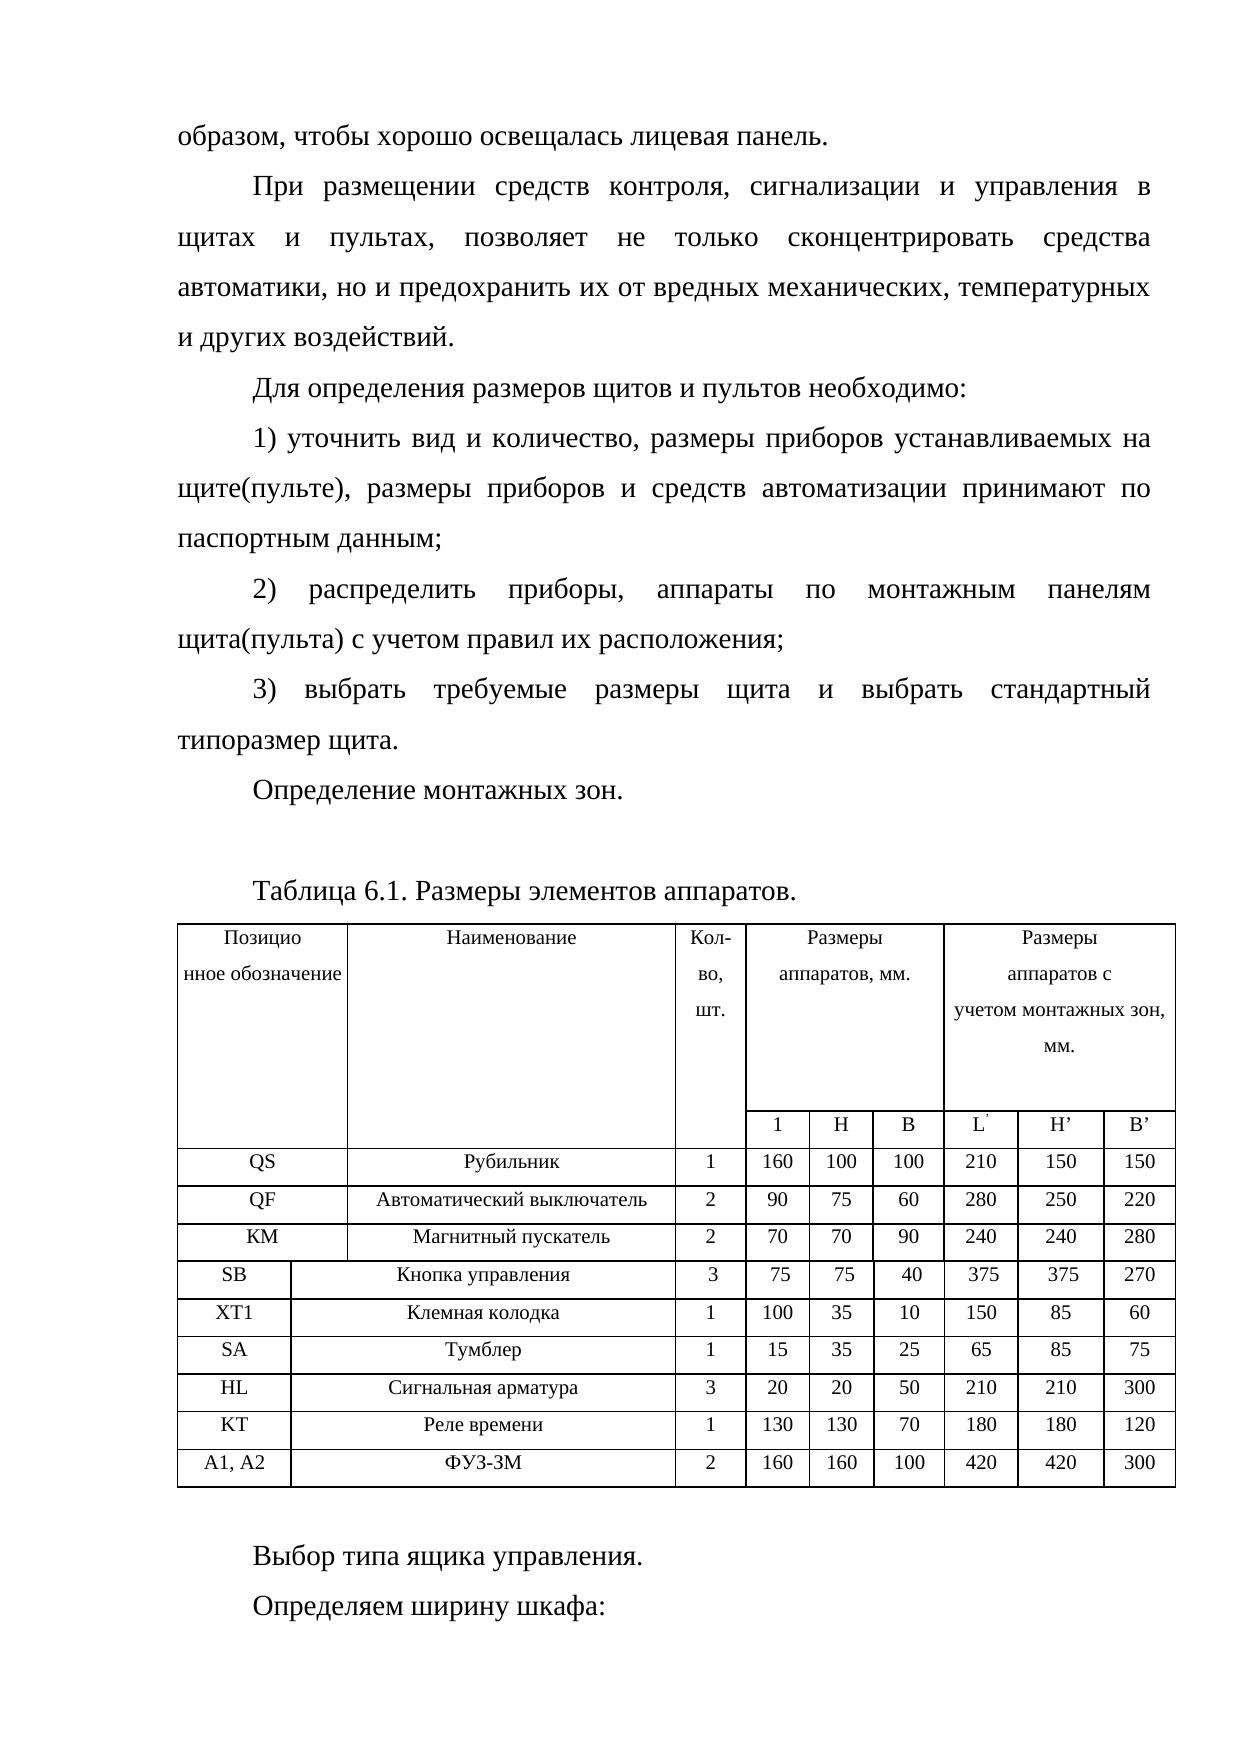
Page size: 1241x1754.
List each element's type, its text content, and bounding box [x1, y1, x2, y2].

table_cell 130 [747, 1412, 809, 1448]
table_header Кол- во, шт. [676, 925, 745, 1148]
table_cell 1 [676, 1300, 745, 1336]
table_cell 375 [1019, 1262, 1103, 1298]
table_cell 210 [1019, 1375, 1103, 1411]
table_cell 280 [1105, 1225, 1175, 1260]
table_cell 3 [676, 1375, 745, 1411]
table_cell 20 [747, 1375, 809, 1411]
table_header Размеры аппаратов с учетом монтажных зон, мм. [945, 925, 1175, 1110]
table_cell 1 [676, 1412, 745, 1448]
table_cell Н’ [1019, 1112, 1103, 1148]
table_cell ХТ1 [178, 1300, 290, 1336]
table_cell А1, А2 [178, 1450, 290, 1486]
table_cell В [874, 1112, 943, 1148]
table_cell Клемная колодка [292, 1300, 675, 1336]
table_cell Реле времени [292, 1412, 675, 1448]
table_header Позицио нное обозначение [178, 925, 347, 1148]
table_cell 160 [810, 1450, 873, 1486]
table_cell 375 [945, 1262, 1017, 1298]
table_cell 300 [1105, 1375, 1175, 1411]
table_cell 35 [810, 1300, 873, 1336]
table_cell Сигнальная арматура [292, 1375, 675, 1411]
table_cell 40 [875, 1262, 944, 1298]
table_cell ФУЗ-ЗМ [292, 1450, 675, 1486]
table_cell 100 [810, 1149, 872, 1185]
table_cell Кнопка управления [292, 1262, 675, 1298]
table_cell 280 [945, 1187, 1017, 1223]
text 2) распределить приборы, аппараты по монтажным панелям щита(пульта) с учетом правил их расположения; [177, 571, 1152, 655]
table_cell 210 [945, 1149, 1017, 1185]
table_cell 100 [747, 1300, 809, 1336]
table_cell 180 [1019, 1412, 1103, 1448]
table_cell 420 [1019, 1450, 1103, 1486]
table_cell 2 [676, 1225, 745, 1260]
text Для определения размеров щитов и пультов необходимо: [177, 370, 1152, 403]
table_header Наименование [348, 925, 675, 1148]
text При размещении средств контроля, сигнализации и управления в щитах и пультах, позволяет не только сконцентрировать средства автоматики, но и предохранить их от вредных механических, температурных и других воздействий. [177, 168, 1152, 353]
table_cell 90 [747, 1187, 809, 1223]
table_cell 270 [1105, 1262, 1175, 1298]
table_cell SB [178, 1262, 290, 1298]
table_cell L’ [945, 1112, 1017, 1148]
table_cell 1 [676, 1149, 745, 1185]
table_cell 240 [945, 1225, 1017, 1260]
table_cell 75 [810, 1262, 873, 1298]
table_cell 75 [1105, 1337, 1175, 1373]
text Выбор типа ящика управления. [177, 1538, 1152, 1571]
table_cell 2 [676, 1187, 745, 1223]
table_cell 60 [874, 1187, 943, 1223]
table_cell 60 [1105, 1300, 1175, 1336]
table_cell 50 [875, 1375, 944, 1411]
table_cell 70 [747, 1225, 809, 1260]
table_cell 180 [945, 1412, 1017, 1448]
table_cell QS [178, 1149, 347, 1185]
table_cell 3 [676, 1262, 745, 1298]
table_cell 240 [1019, 1225, 1103, 1260]
table_cell 75 [810, 1187, 872, 1223]
text Определение монтажных зон. [177, 772, 1152, 806]
table_cell 10 [875, 1300, 944, 1336]
table_cell 35 [810, 1337, 873, 1373]
table_cell SА [178, 1337, 290, 1373]
table_cell 2 [676, 1450, 745, 1486]
table_cell 1 [676, 1337, 745, 1373]
table_cell 160 [747, 1149, 809, 1185]
text 1) уточнить вид и количество, размеры приборов устанавливаемых на щите(пульте), размеры приборов и средств автоматизации принимают по паспортным данным; [177, 420, 1152, 554]
table_cell 220 [1105, 1187, 1175, 1223]
table_cell 70 [875, 1412, 944, 1448]
table_cell 75 [747, 1262, 809, 1298]
table_cell 120 [1105, 1412, 1175, 1448]
table_cell 160 [747, 1450, 809, 1486]
table_cell 150 [1019, 1149, 1103, 1185]
table_cell 25 [875, 1337, 944, 1373]
table_cell 300 [1105, 1450, 1175, 1486]
table_cell QF [178, 1187, 347, 1223]
table_cell HL [178, 1375, 290, 1411]
table_cell 150 [945, 1300, 1017, 1336]
table_cell 250 [1019, 1187, 1103, 1223]
text Таблица 6.1. Размеры элементов аппаратов. [177, 873, 1152, 906]
table_cell Магнитный пускатель [348, 1225, 675, 1260]
table_cell КМ [178, 1225, 347, 1260]
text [177, 118, 1152, 152]
text 3) выбрать требуемые размеры щита и выбрать стандартный типоразмер щита. [177, 672, 1152, 755]
table_cell 70 [810, 1225, 872, 1260]
table_cell Н [810, 1112, 872, 1148]
table_cell 420 [945, 1450, 1017, 1486]
table_cell 20 [810, 1375, 873, 1411]
table_header Размеры аппаратов, мм. [747, 925, 943, 1110]
table_cell 90 [874, 1225, 943, 1260]
table_cell 130 [810, 1412, 873, 1448]
table_cell 85 [1019, 1337, 1103, 1373]
table_cell Автоматический выключатель [348, 1187, 675, 1223]
table_cell 210 [945, 1375, 1017, 1411]
table_cell 100 [874, 1149, 943, 1185]
table_cell KT [178, 1412, 290, 1448]
table_cell 65 [945, 1337, 1017, 1373]
text Определяем ширину шкафа: [177, 1588, 1152, 1622]
table_cell 100 [875, 1450, 944, 1486]
table_cell 85 [1019, 1300, 1103, 1336]
table_cell 150 [1105, 1149, 1175, 1185]
table_cell В’ [1105, 1112, 1175, 1148]
table_cell 1 [747, 1112, 809, 1148]
table_cell Тумблер [292, 1337, 675, 1373]
table_cell 15 [747, 1337, 809, 1373]
table_cell Рубильник [348, 1149, 675, 1185]
